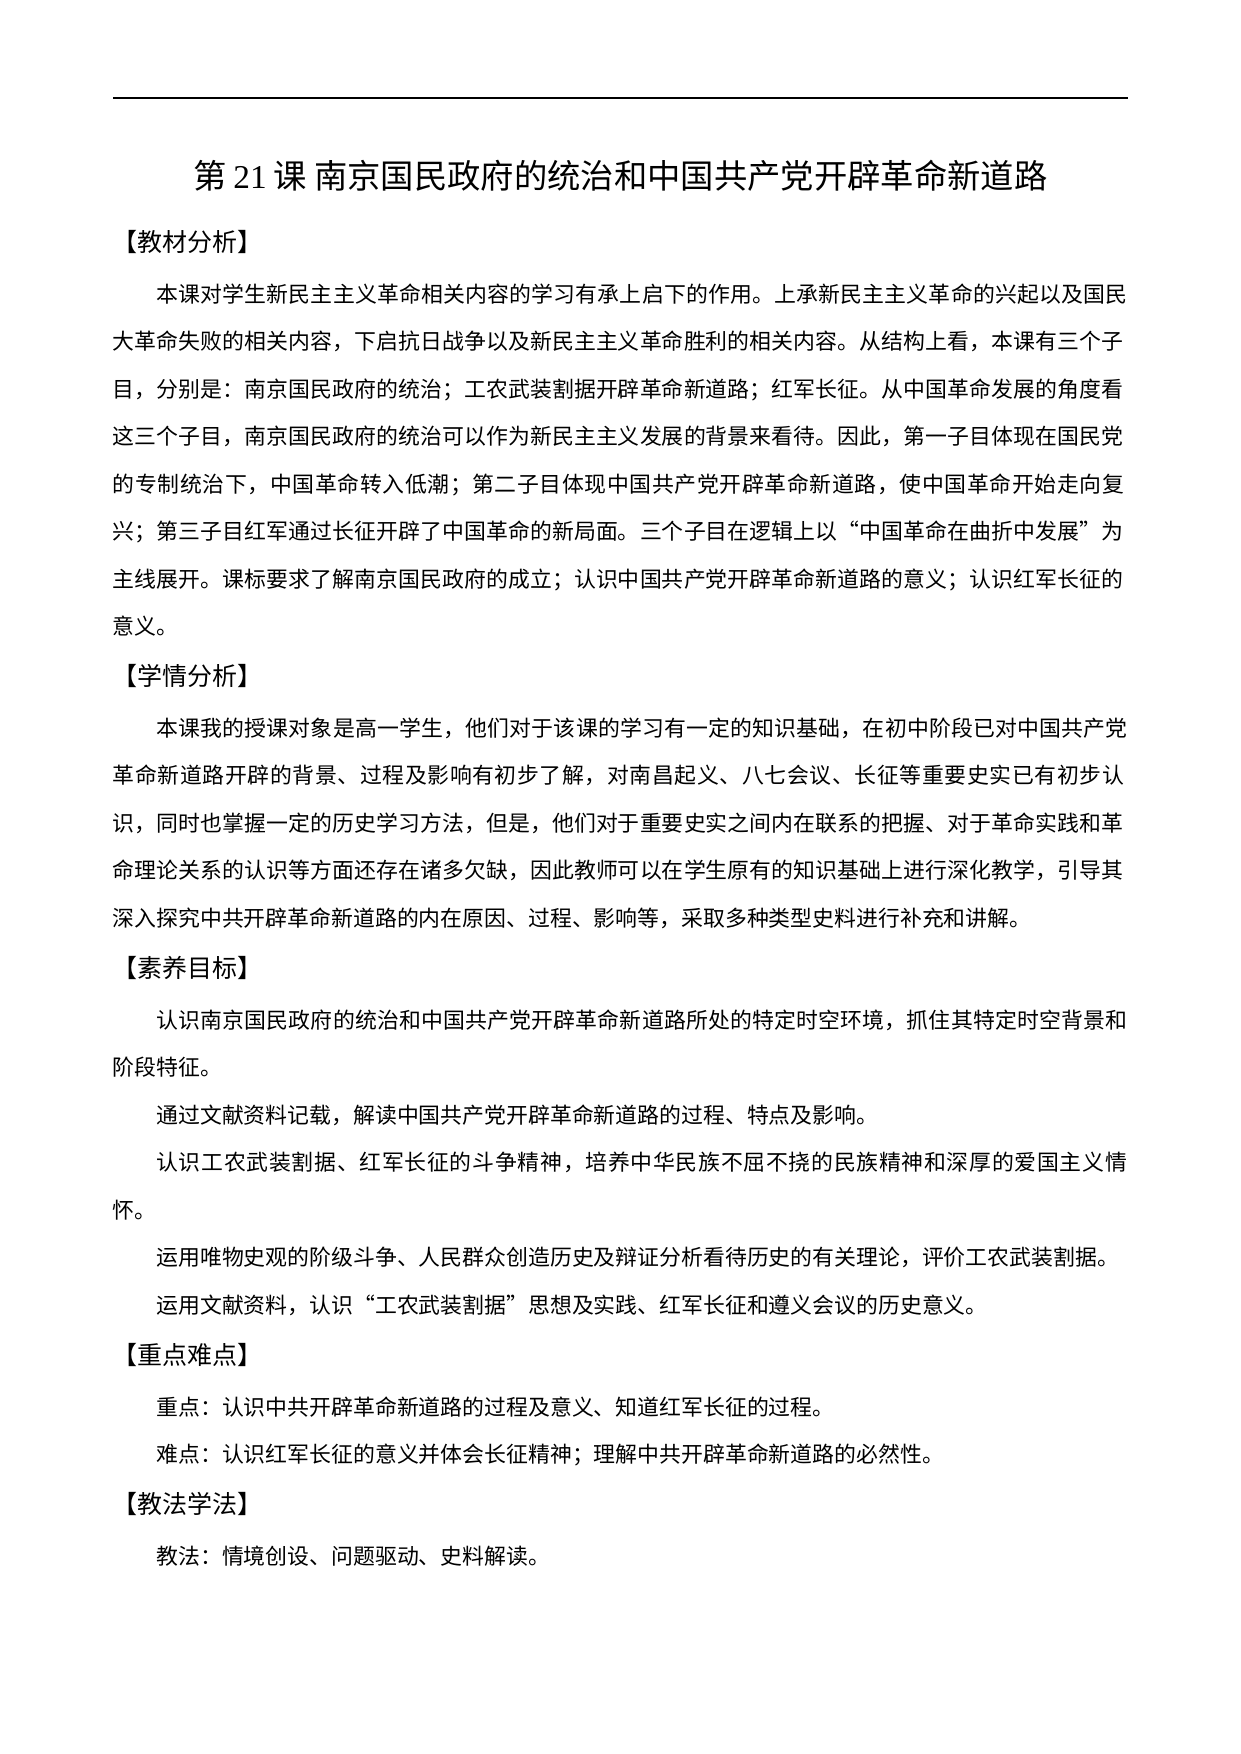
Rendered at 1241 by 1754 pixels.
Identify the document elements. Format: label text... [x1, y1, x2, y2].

text 【教材分析】 [112, 222, 1128, 258]
text 第21课 南京国民政府的统治和中国共产党开辟革命新道路 [112, 150, 1128, 198]
text 运用文献资料，认识“工农武装割据”思想及实践、红军长征和遵义会议的历史意义。 [112, 1288, 1128, 1319]
text 本课对学生新民主主义革命相关内容的学习有承上启下的作用。上承新民主主义革命的兴起以及国民大革命失败的相关内容，下启抗日战争以及新民主主义革命胜利的相关内容。从结构上看，本课有三个子目，分别是：南京国民政府的统治；工农武装割据开辟革命新道路；红军长征。从中国革命发展的角度看这三个子目，南京国民政府的统治可以作为新民主主义发展的背景来看待。因此，第一子目体现在国民党的专制统治下，中国革命转入低潮；第二子目体现中国共产党开辟革命新道路，使中国革命开始走向复兴；第三子目红军通过长征开辟了中国革命的新局面。三个子目在逻辑上以“中国革命在曲折中发展”为主线展开。课标要求了解南京国民政府的成立；认识中国共产党开辟革命新道路的意义；认识红军长征的意义。 [112, 277, 1128, 641]
text 通过文献资料记载，解读中国共产党开辟革命新道路的过程、特点及影响。 [112, 1098, 1128, 1129]
text 【教法学法】 [112, 1485, 1128, 1521]
text 难点：认识红军长征的意义并体会长征精神；理解中共开辟革命新道路的必然性。 [112, 1437, 1128, 1469]
text 【重点难点】 [112, 1335, 1128, 1372]
text 认识南京国民政府的统治和中国共产党开辟革命新道路所处的特定时空环境，抓住其特定时空背景和阶段特征。 [112, 1003, 1128, 1082]
text 认识工农武装割据、红军长征的斗争精神，培养中华民族不屈不挠的民族精神和深厚的爱国主义情怀。 [112, 1145, 1128, 1224]
text 【素养目标】 [112, 948, 1128, 985]
text 本课我的授课对象是高一学生，他们对于该课的学习有一定的知识基础，在初中阶段已对中国共产党革命新道路开辟的背景、过程及影响有初步了解，对南昌起义、八七会议、长征等重要史实已有初步认识，同时也掌握一定的历史学习方法，但是，他们对于重要史实之间内在联系的把握、对于革命实践和革命理论关系的认识等方面还存在诸多欠缺，因此教师可以在学生原有的知识基础上进行深化教学，引导其深入探究中共开辟革命新道路的内在原因、过程、影响等，采取多种类型史料进行补充和讲解。 [112, 711, 1128, 933]
text 重点：认识中共开辟革命新道路的过程及意义、知道红军长征的过程。 [112, 1390, 1128, 1421]
text 教法：情境创设、问题驱动、史料解读。 [112, 1539, 1128, 1571]
text 【学情分析】 [112, 657, 1128, 693]
text 运用唯物史观的阶级斗争、人民群众创造历史及辩证分析看待历史的有关理论，评价工农武装割据。 [112, 1240, 1128, 1272]
